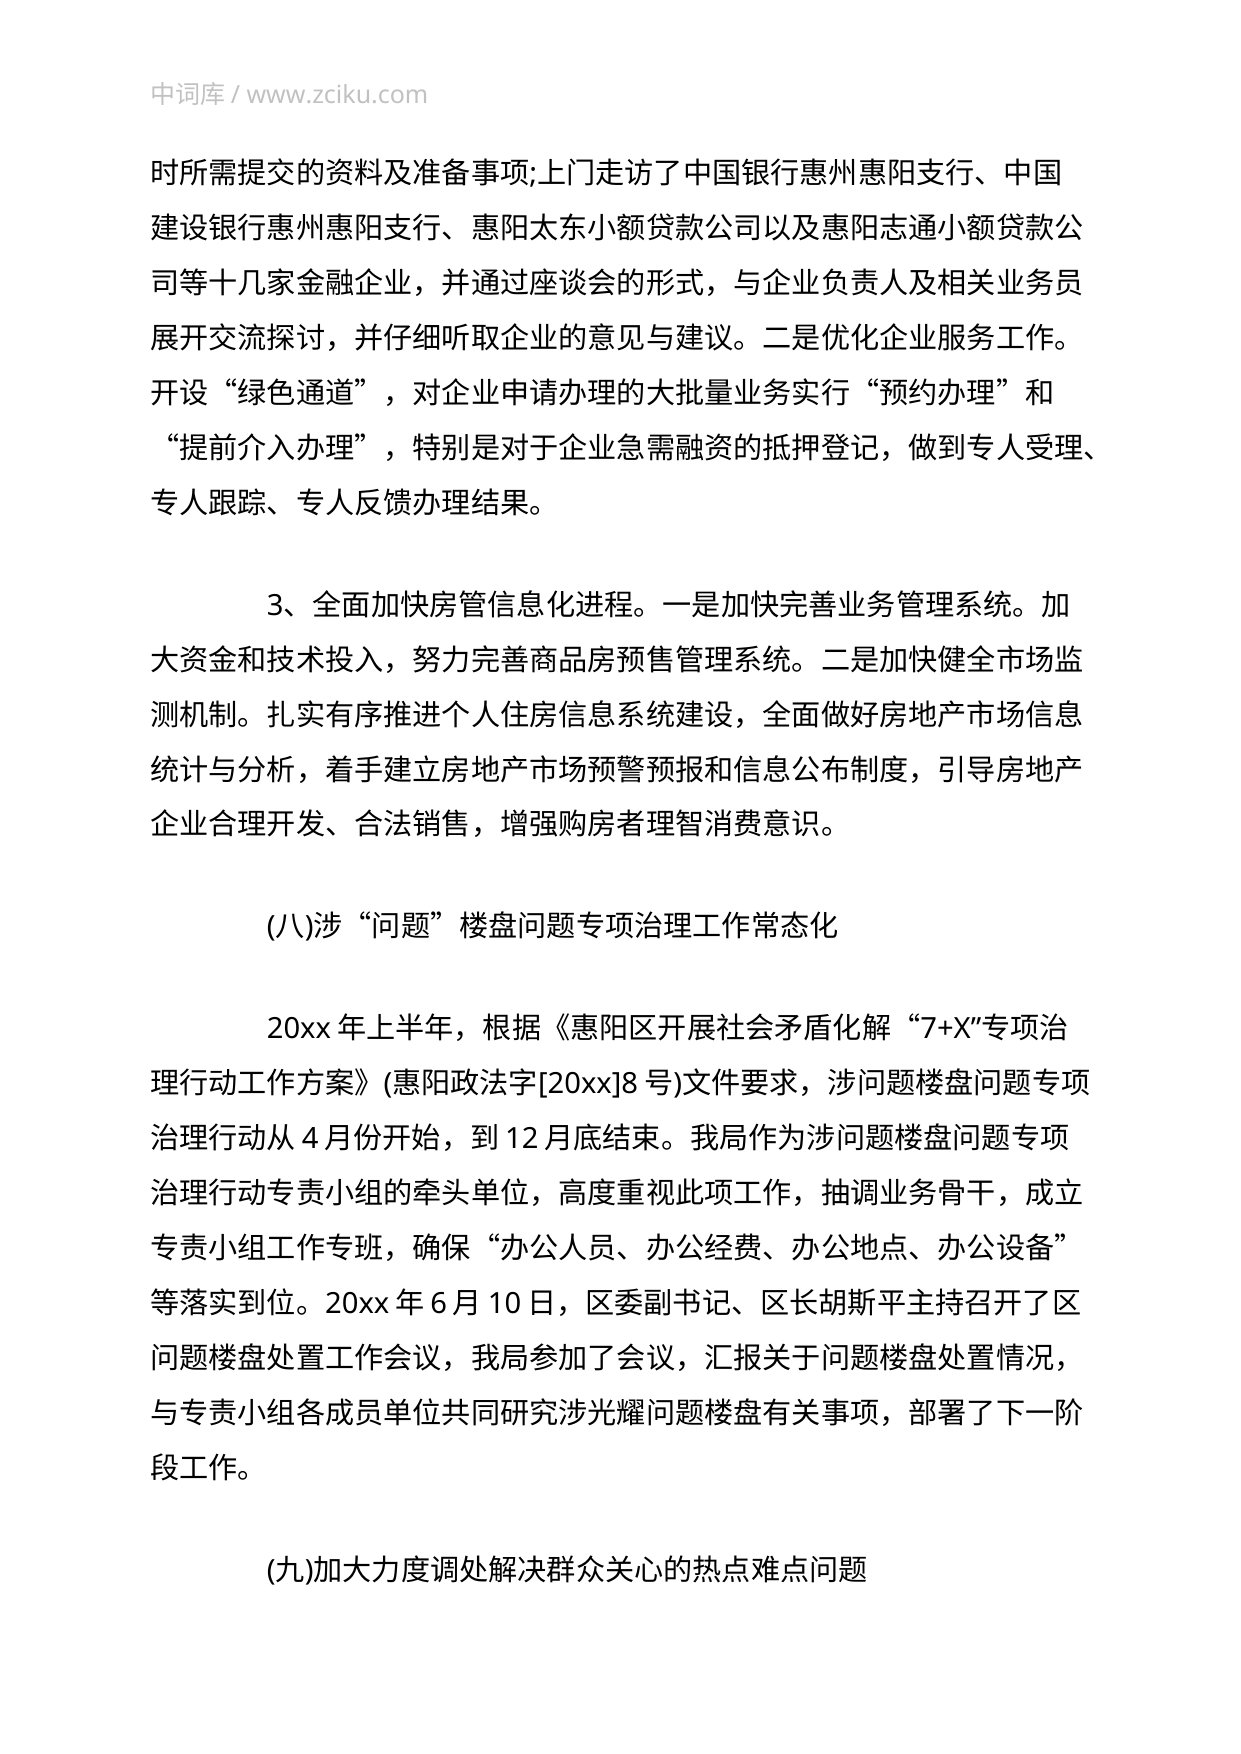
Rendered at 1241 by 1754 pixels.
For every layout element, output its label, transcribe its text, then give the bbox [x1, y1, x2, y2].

text 20xx年上半年，根据《惠阳区开展社会矛盾化解“7+X”专项治理行动工作方案》(惠阳政法字[20xx]8号)文件要求，涉问题楼盘问题专项治理行动从4月份开始，到12月底结束。我局作为涉问题楼盘问题专项治理行动专责小组的牵头单位，高度重视此项工作，抽调业务骨干，成立专责小组工作专班，确保“办公人员、办公经费、办公地点、办公设备”等落实到位。20xx年6月10日，区委副书记、区长胡斯平主持召开了区问题楼盘处置工作会议，我局参加了会议，汇报关于问题楼盘处置情况，与专责小组各成员单位共同研究涉光耀问题楼盘有关事项，部署了下一阶段工作。 [150, 1005, 1090, 1487]
text (八)涉“问题”楼盘问题专项治理工作常态化 [150, 903, 1090, 945]
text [150, 150, 1090, 522]
text 3、全面加快房管信息化进程。一是加快完善业务管理系统。加大资金和技术投入，努力完善商品房预售管理系统。二是加快健全市场监测机制。扎实有序推进个人住房信息系统建设，全面做好房地产市场信息统计与分析，着手建立房地产市场预警预报和信息公布制度，引导房地产企业合理开发、合法销售，增强购房者理智消费意识。 [150, 581, 1090, 843]
text (九)加大力度调处解决群众关心的热点难点问题 [150, 1546, 1090, 1588]
